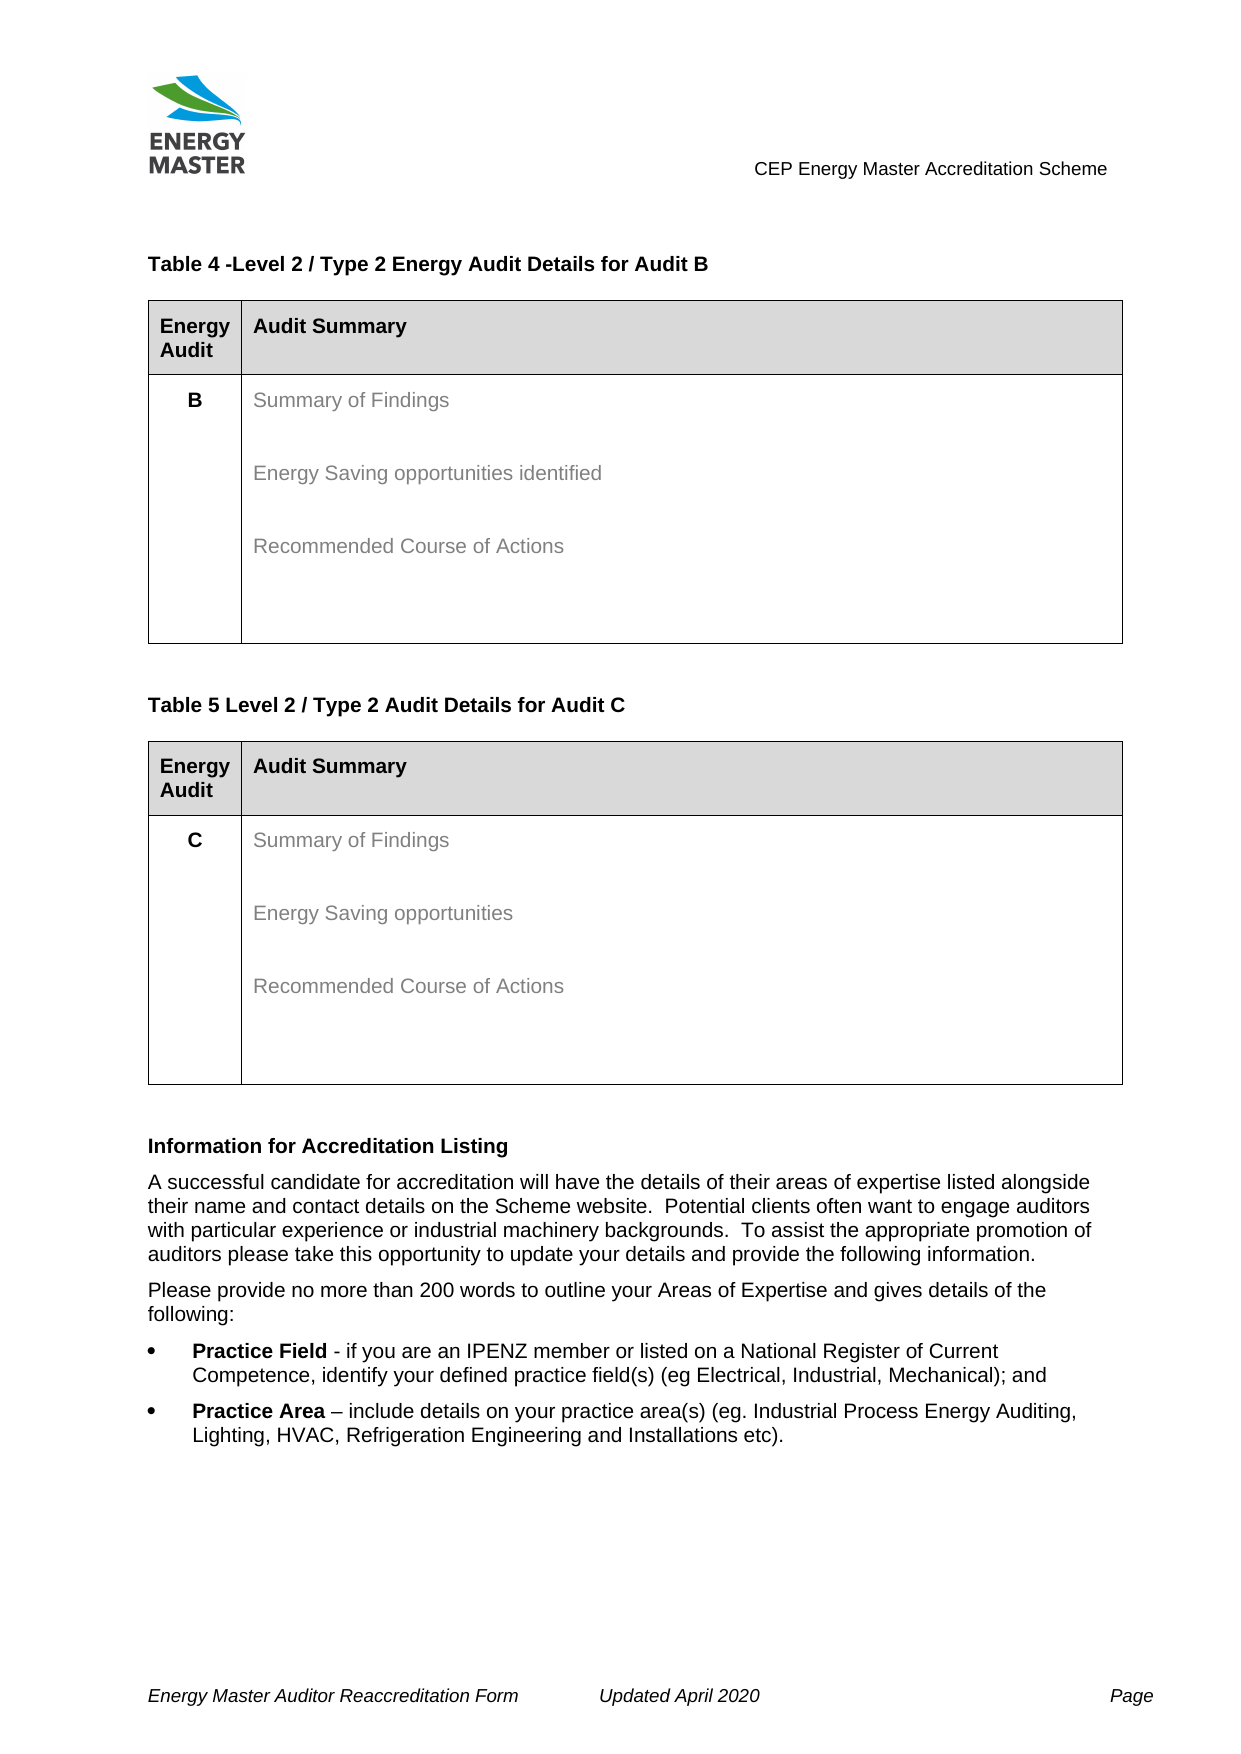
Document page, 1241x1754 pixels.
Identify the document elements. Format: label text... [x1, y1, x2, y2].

text Practice Field - if you are an IPENZ member or listed on a National Register of Current Competence, identify your defined practice field(s) (eg Electrical, Industrial, Mechanical); and [148, 1339, 1122, 1387]
text Table 4 -Level 2 / Type 2 Energy Audit Details for Audit B [148, 252, 1122, 276]
table_header Energy Audit [149, 301, 241, 374]
table_header Energy Audit [149, 742, 241, 815]
table_header Audit Summary [242, 301, 1122, 374]
table_cell Summary of Findings Energy Saving opportunities identified Recommended Course of Actions [242, 375, 1122, 643]
text Practice Area – include details on your practice area(s) (eg. Industrial Process Energy Auditing, Lighting, HVAC, Refrigeration Engineering and Installations etc). [148, 1399, 1122, 1447]
text A successful candidate for accreditation will have the details of their areas of expertise listed alongside their name and contact details on the Scheme website. Potential clients often want to engage auditors with particular experience or industrial machinery backgrounds. To assist the appropriate promotion of auditors please take this opportunity to update your details and provide the following information. [148, 1170, 1122, 1266]
table_cell Summary of Findings Energy Saving opportunities Recommended Course of Actions [242, 816, 1122, 1083]
table_header Audit Summary [242, 742, 1122, 815]
table_cell B [149, 375, 241, 643]
text Table 5 Level 2 / Type 2 Audit Details for Audit C [148, 693, 1122, 717]
picture [147, 73, 248, 176]
table_cell C [149, 816, 241, 1083]
text Information for Accreditation Listing [148, 1133, 1122, 1157]
text Please provide no more than 200 words to outline your Areas of Expertise and gives details of the following: [148, 1278, 1122, 1326]
